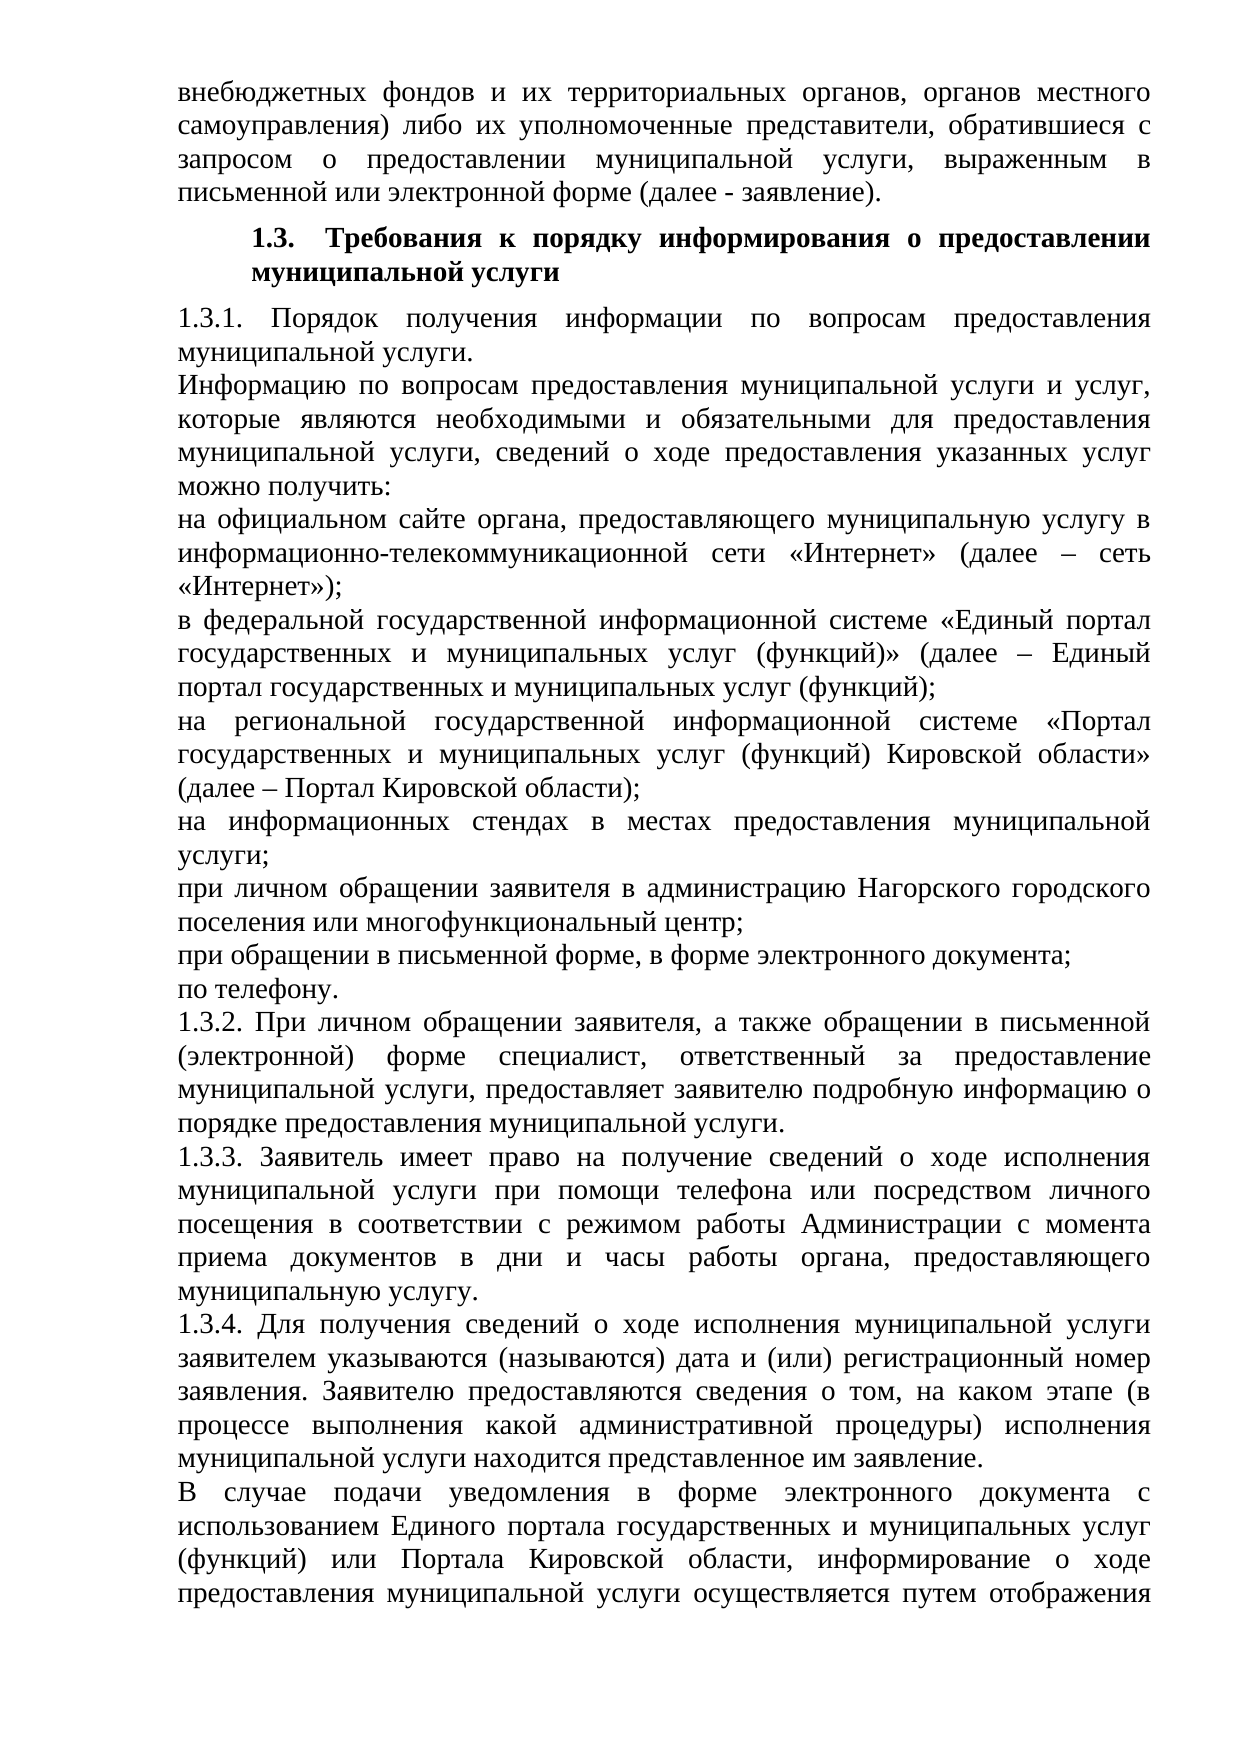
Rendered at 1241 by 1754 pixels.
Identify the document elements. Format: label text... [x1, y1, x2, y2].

text при личном обращении заявителя в администрацию Нагорского городского поселения или многофункциональный центр; [177, 870, 1152, 937]
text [177, 74, 1152, 208]
text на информационных стендах в местах предоставления муниципальной услуги; [177, 803, 1152, 870]
text при обращении в письменной форме, в форме электронного документа; [177, 937, 1152, 971]
text 1.3.4. Для получения сведений о ходе исполнения муниципальной услуги заявителем указываются (называются) дата и (или) регистрационный номер заявления. Заявителю предоставляются сведения о том, на каком этапе (в процессе выполнения какой административной процедуры) исполнения муниципальной услуги находится представленное им заявление. [177, 1306, 1152, 1474]
text на региональной государственной информационной системе «Портал государственных и муниципальных услуг (функций) Кировской области» (далее – Портал Кировской области); [177, 703, 1152, 803]
text 1.3.1. Порядок получения информации по вопросам предоставления муниципальной услуги. [177, 300, 1152, 367]
text 1.3.2. При личном обращении заявителя, а также обращении в письменной (электронной) форме специалист, ответственный за предоставление муниципальной услуги, предоставляет заявителю подробную информацию о порядке предоставления муниципальной услуги. [177, 1004, 1152, 1139]
text по телефону. [177, 971, 1152, 1004]
subtitle 1.3. Требования к порядку информирования о предоставлении муниципальной услуги [251, 221, 1152, 288]
text Информацию по вопросам предоставления муниципальной услуги и услуг, которые являются необходимыми и обязательными для предоставления муниципальной услуги, сведений о ходе предоставления указанных услуг можно получить: [177, 367, 1152, 501]
text на официальном сайте органа, предоставляющего муниципальную услугу в информационно-телекоммуникационной сети «Интернет» (далее – сеть «Интернет»); [177, 501, 1152, 602]
text в федеральной государственной информационной системе «Единый портал государственных и муниципальных услуг (функций)» (далее – Единый портал государственных и муниципальных услуг (функций); [177, 602, 1152, 703]
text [177, 1474, 1152, 1608]
text 1.3.3. Заявитель имеет право на получение сведений о ходе исполнения муниципальной услуги при помощи телефона или посредством личного посещения в соответствии с режимом работы Администрации с момента приема документов в дни и часы работы органа, предоставляющего муниципальную услугу. [177, 1139, 1152, 1306]
